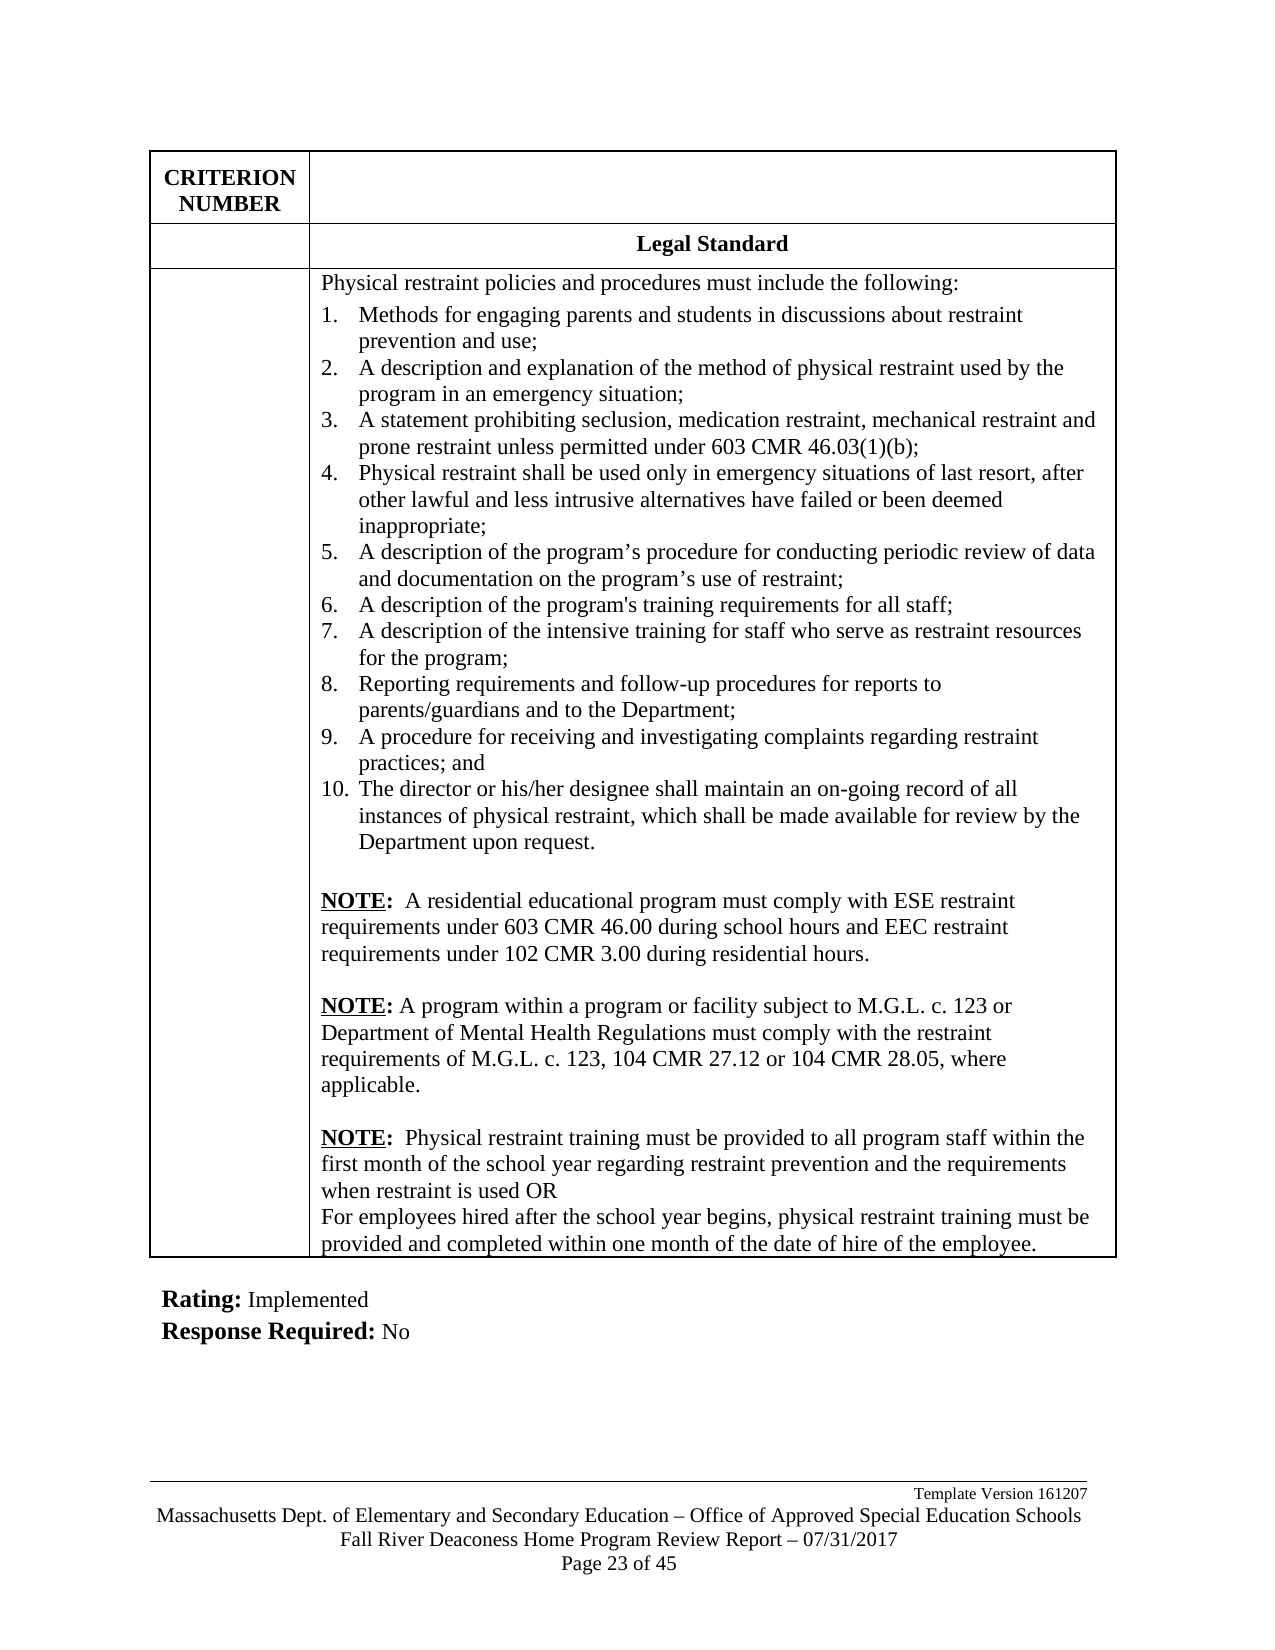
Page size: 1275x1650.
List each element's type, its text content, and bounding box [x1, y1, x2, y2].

table_cell [151, 224, 309, 268]
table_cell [310, 269, 1115, 1256]
table_header Rating: Implemented [150, 1284, 1116, 1316]
table_header [310, 152, 1115, 223]
table_header CRITERION NUMBER [151, 152, 309, 223]
table_cell Response Required: No [150, 1316, 1116, 1348]
table_cell Legal Standard [310, 224, 1115, 268]
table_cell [151, 269, 309, 1256]
